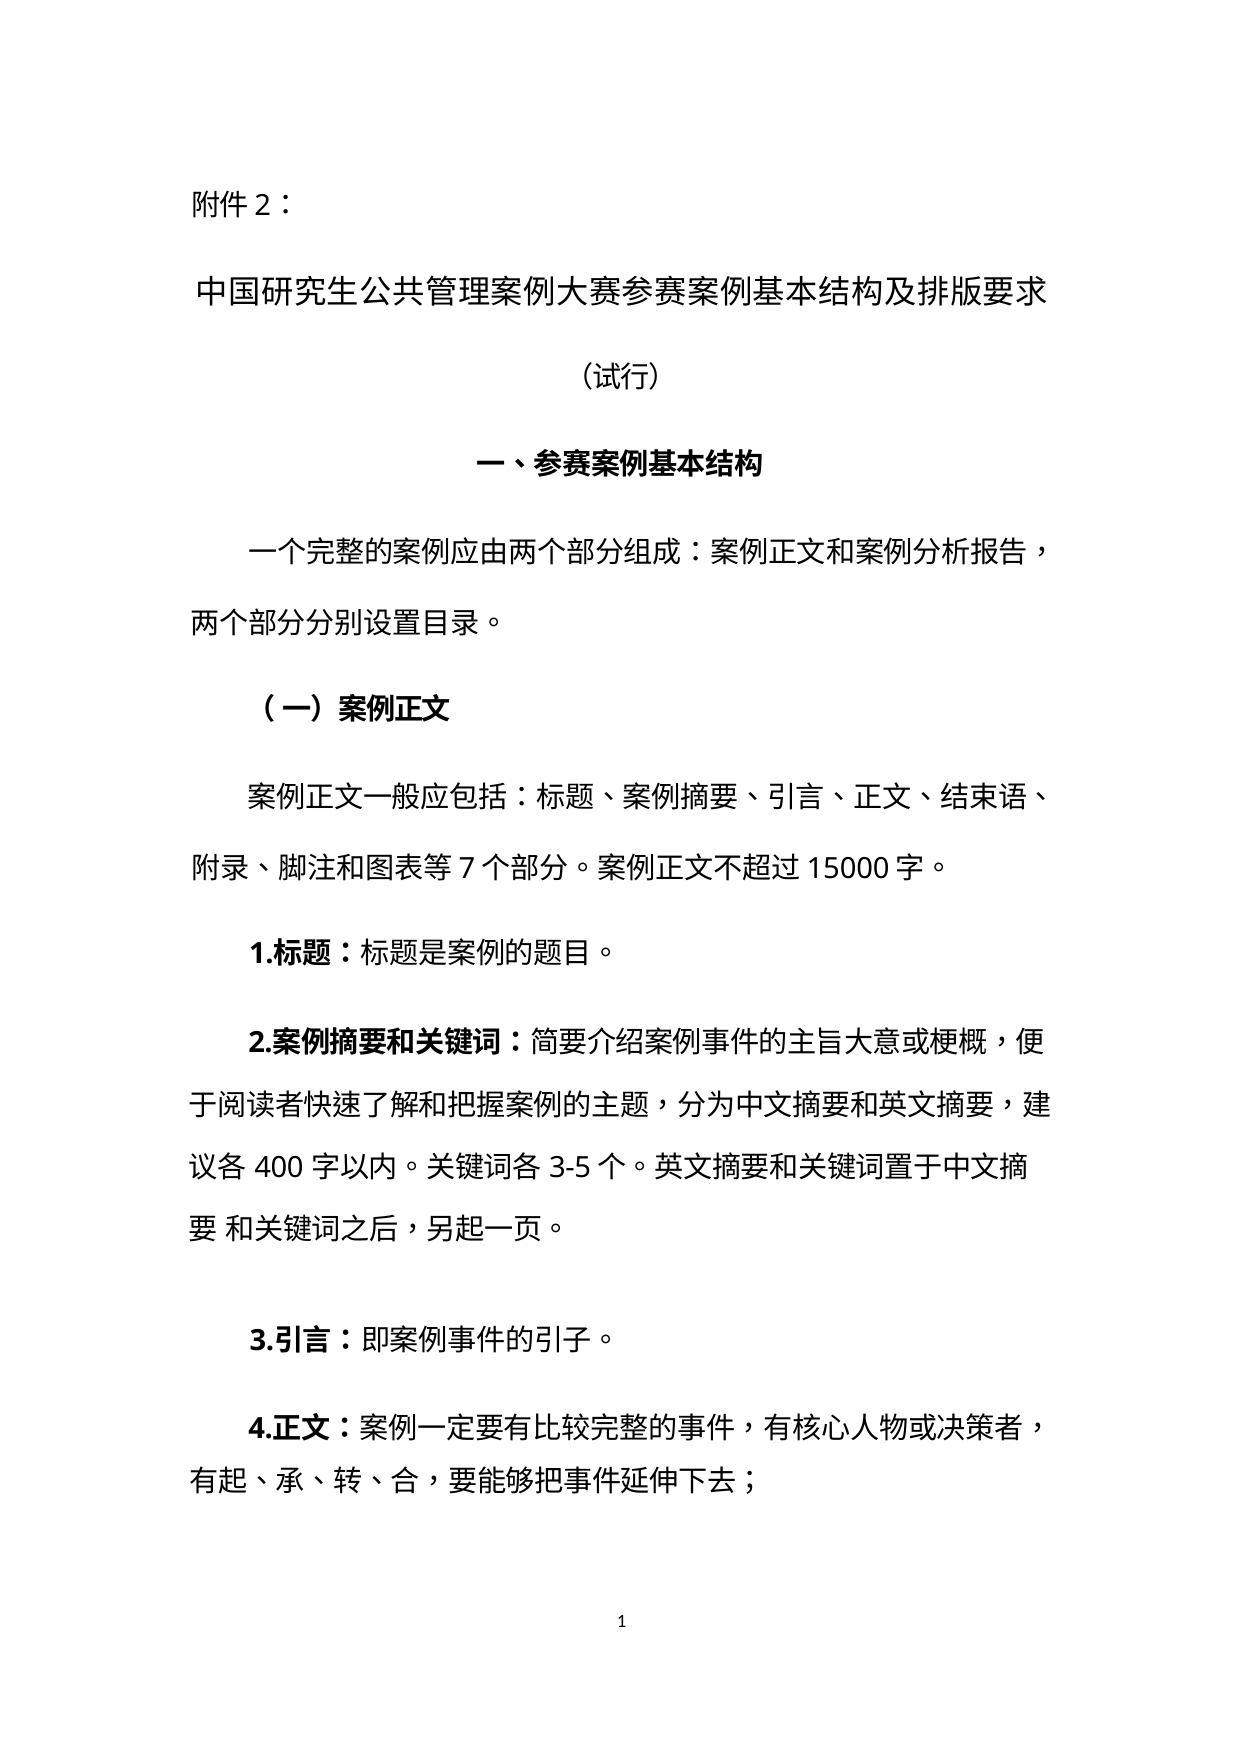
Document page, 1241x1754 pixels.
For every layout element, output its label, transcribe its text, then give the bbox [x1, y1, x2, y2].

text 3.引言：即案例事件的引子。 [249, 1321, 1058, 1357]
text 2.案例摘要和关键词：简要介绍案例事件的主旨大意或梗概，便 于阅读者快速了解和把握案例的主题，分为中文摘要和英文摘要，建 议各 400 字以内。关键词各 3-5个。英文摘要和关键词置于中文摘要 和关键词之后，另起一页。 [188, 1022, 1053, 1248]
text 4.正文：案例一定要有比较完整的事件，有核心人物或决策者， 有起、承、转、合，要能够把事件延伸下去； [189, 1407, 1057, 1500]
text （ 一）案例正文 [246, 691, 1058, 727]
text 中国研究生公共管理案例大赛参赛案例基本结构及排版要求 [196, 271, 1058, 311]
text 附件2： [191, 186, 1058, 222]
text 一、参赛案例基本结构 [476, 445, 1058, 481]
text 一个完整的案例应由两个部分组成：案例正文和案例分析报告， 两个部分分别设置目录。 [190, 531, 1057, 642]
text 案例正文一般应包括：标题、案例摘要、引言、正文、结束语、 附录、脚注和图表等7个部分。案例正文不超过15000字。 [191, 777, 1058, 887]
text （试行） [564, 359, 1058, 395]
text 1.标题：标题是案例的题目。 [249, 935, 1058, 971]
